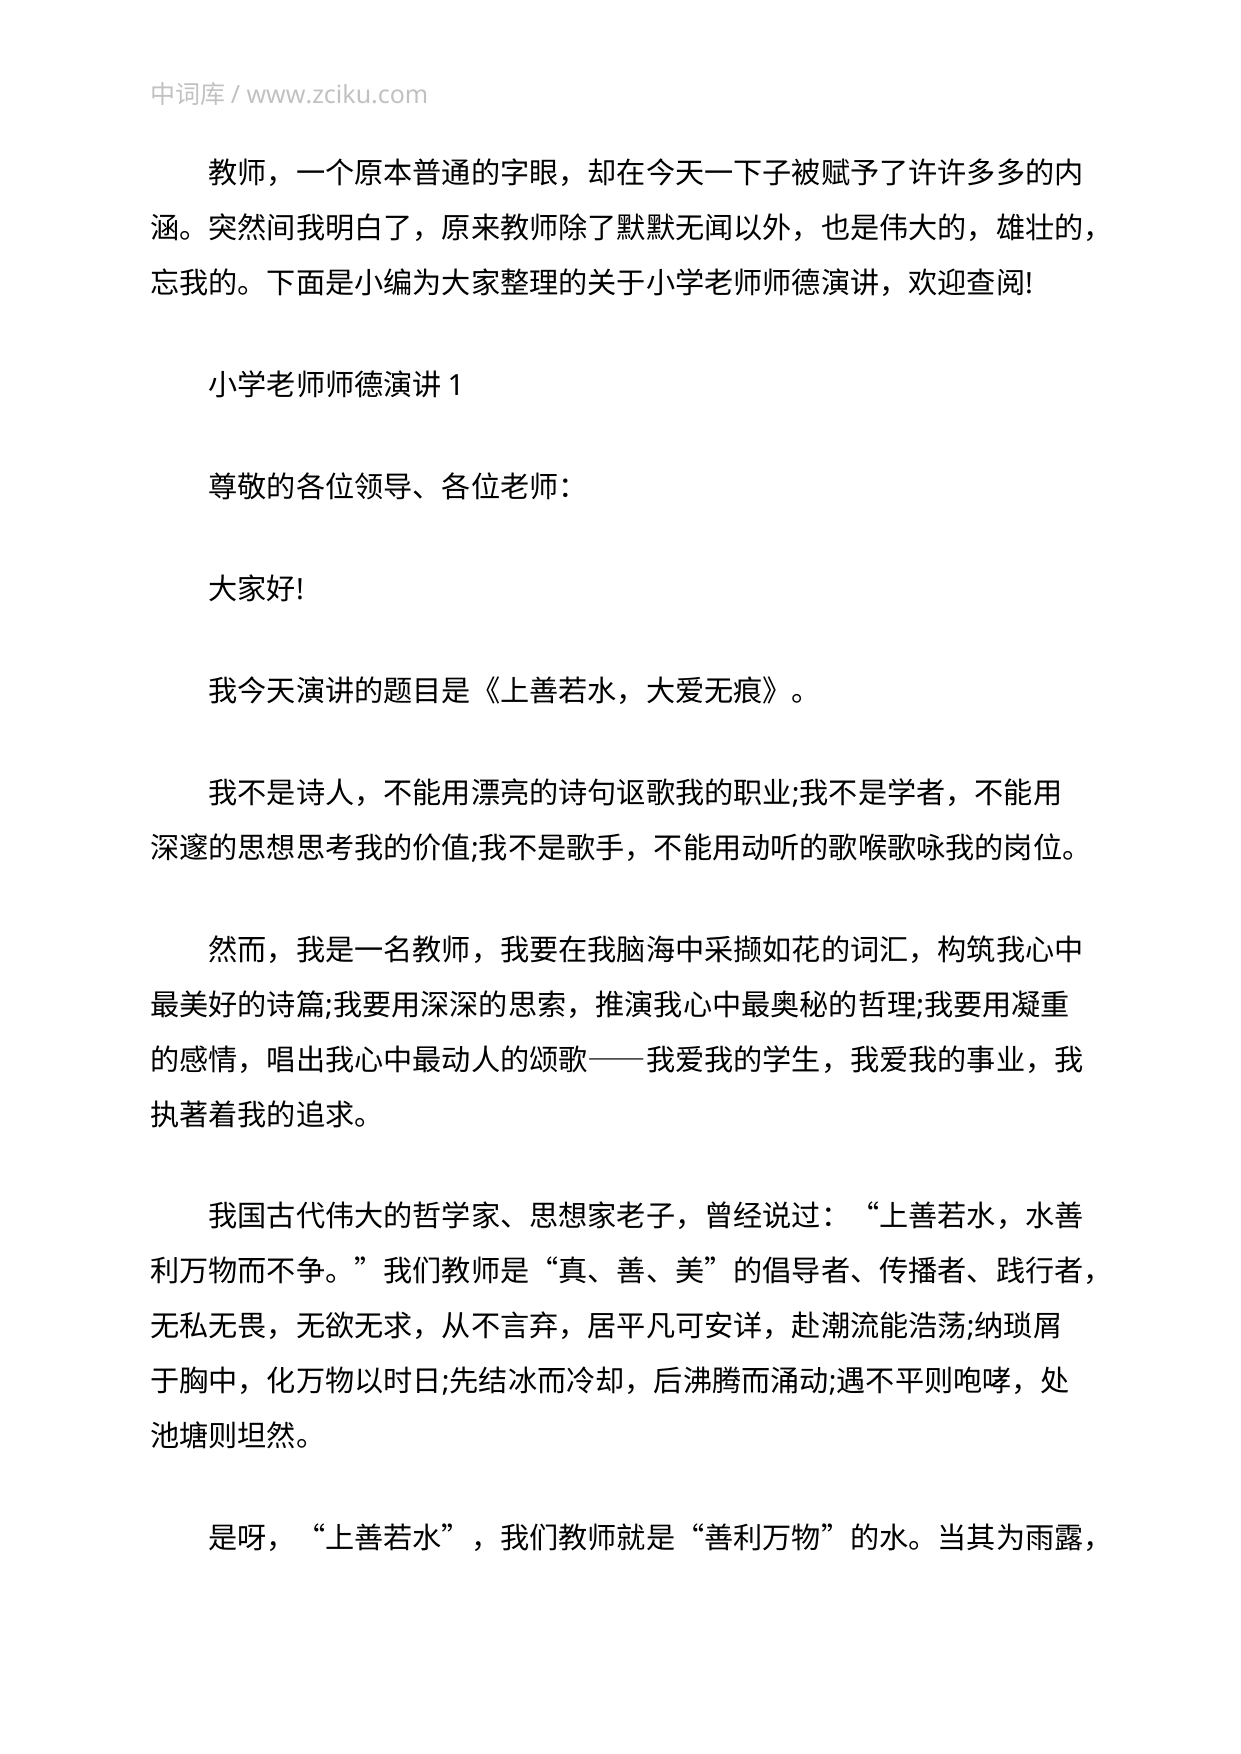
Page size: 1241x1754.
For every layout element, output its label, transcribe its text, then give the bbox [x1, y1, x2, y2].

text 然而，我是一名教师，我要在我脑海中采撷如花的词汇，构筑我心中最美好的诗篇;我要用深深的思索，推演我心中最奥秘的哲理;我要用凝重的感情，唱出我心中最动人的颂歌——我爱我的学生，我爱我的事业，我执著着我的追求。 [150, 926, 1090, 1133]
text 我国古代伟大的哲学家、思想家老子，曾经说过：“上善若水，水善利万物而不争。”我们教师是“真、善、美”的倡导者、传播者、践行者，无私无畏，无欲无求，从不言弃，居平凡可安详，赴潮流能浩荡;纳琐屑于胸中，化万物以时日;先结冰而冷却，后沸腾而涌动;遇不平则咆哮，处池塘则坦然。 [150, 1193, 1090, 1455]
text 我不是诗人，不能用漂亮的诗句讴歌我的职业;我不是学者，不能用深邃的思想思考我的价值;我不是歌手，不能用动听的歌喉歌咏我的岗位。 [150, 769, 1090, 867]
text 小学老师师德演讲1 [150, 362, 1090, 404]
text 大家好! [150, 566, 1090, 608]
text 教师，一个原本普通的字眼，却在今天一下子被赋予了许许多多的内涵。突然间我明白了，原来教师除了默默无闻以外，也是伟大的，雄壮的，忘我的。下面是小编为大家整理的关于小学老师师德演讲，欢迎查阅! [150, 150, 1090, 302]
text 我今天演讲的题目是《上善若水，大爱无痕》。 [150, 667, 1090, 710]
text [150, 1514, 1090, 1557]
text 尊敬的各位领导、各位老师： [150, 464, 1090, 506]
